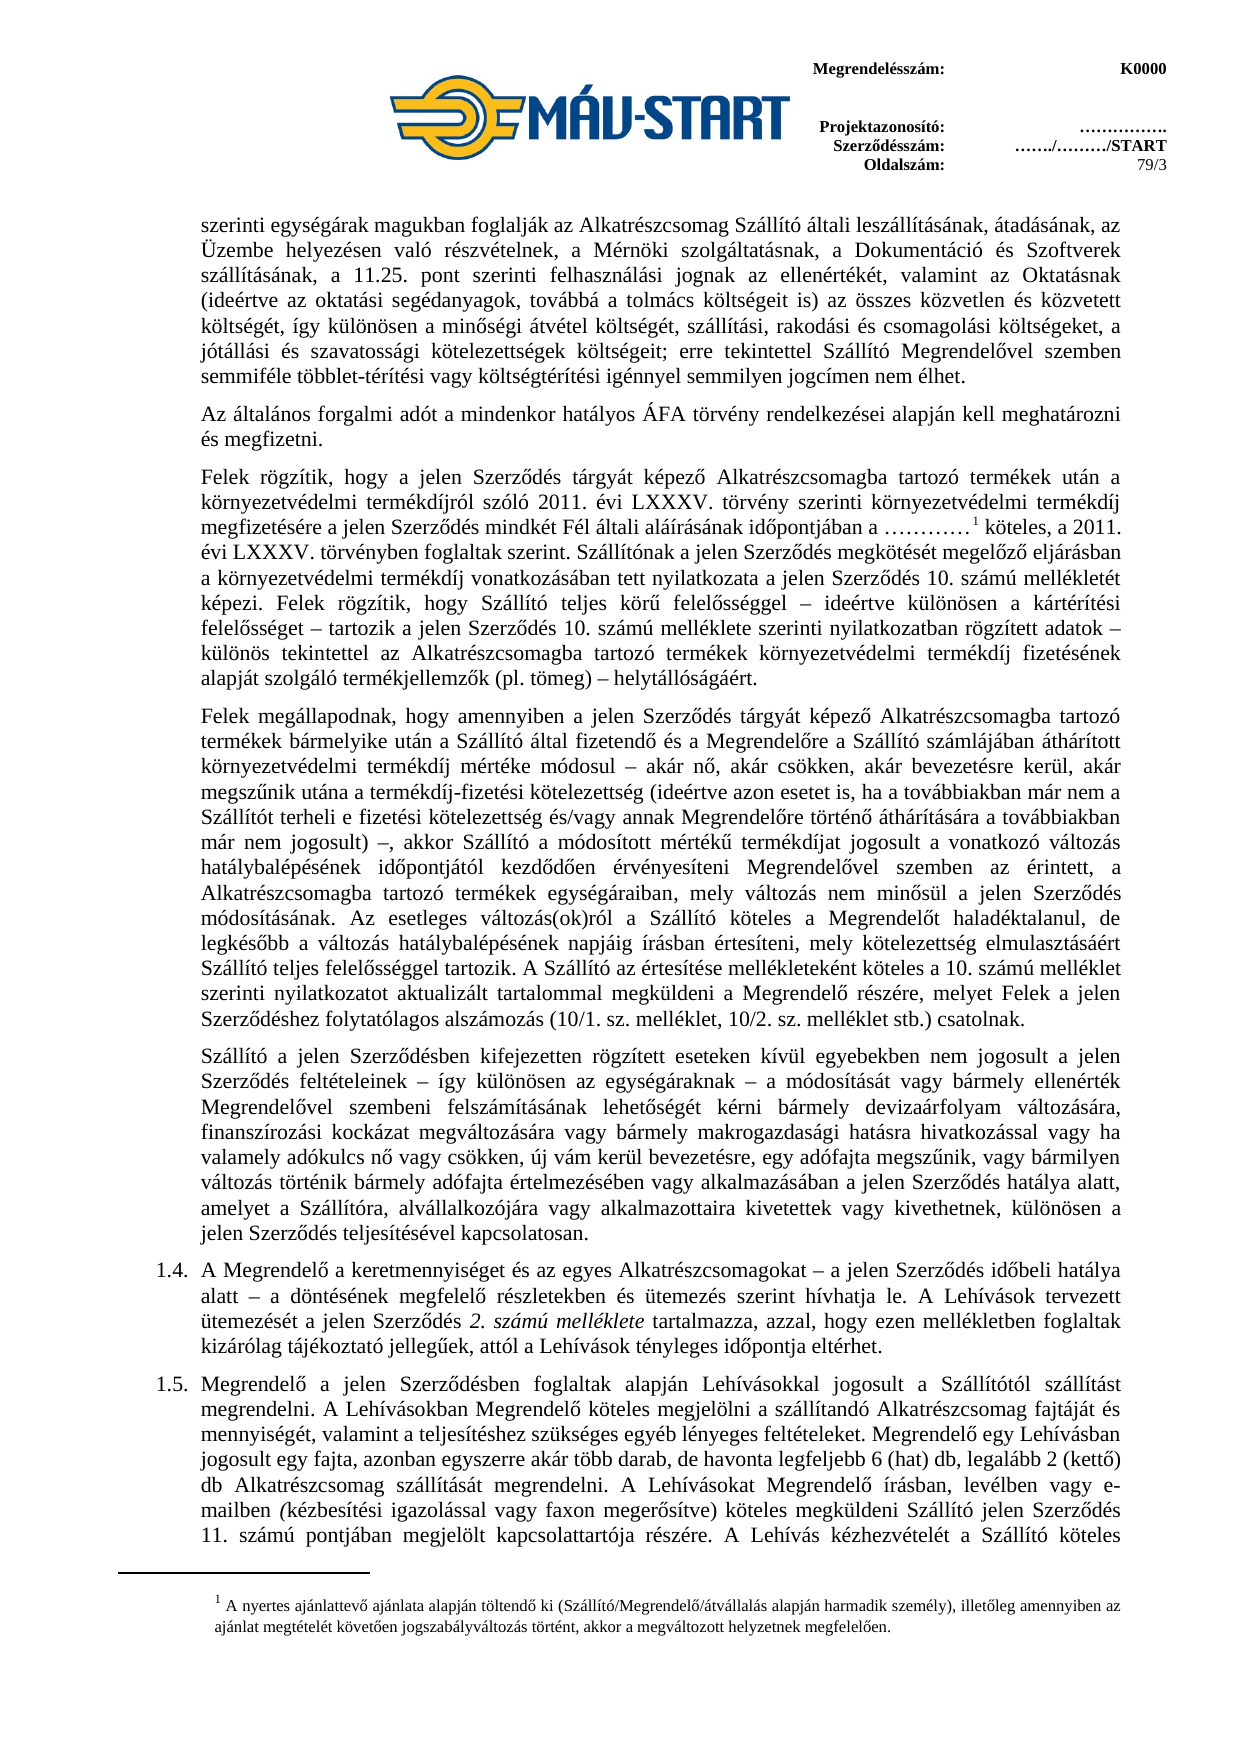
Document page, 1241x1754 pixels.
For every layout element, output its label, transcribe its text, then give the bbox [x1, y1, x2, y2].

text Felek megállapodnak, hogy amennyiben a jelen Szerződés tárgyát képező Alkatrészcsomagba tartozó termékek bármelyike után a Szállító által fizetendő és a Megrendelőre a Szállító számlájában áthárított környezetvédelmi termékdíj mértéke módosul – akár nő, akár csökken, akár bevezetésre kerül, akár megszűnik utána a termékdíj-fizetési kötelezettség (ideértve azon esetet is, ha a továbbiakban már nem a Szállítót terheli e fizetési kötelezettség és/vagy annak Megrendelőre történő áthárítására a továbbiakban már nem jogosult) –, akkor Szállító a módosított mértékű termékdíjat jogosult a vonatkozó változás hatálybalépésének időpontjától kezdődően érvényesíteni Megrendelővel szemben az érintett, a Alkatrészcsomagba tartozó termékek egységáraiban, mely változás nem minősül a jelen Szerződés módosításának. Az esetleges változás(ok)ról a Szállító köteles a Megrendelőt haladéktalanul, de legkésőbb a változás hatálybalépésének napjáig írásban értesíteni, mely kötelezettség elmulasztásáért Szállító teljes felelősséggel tartozik. A Szállító az értesítése mellékleteként köteles a 10. számú melléklet szerinti nyilatkozatot aktualizált tartalommal megküldeni a Megrendelő részére, melyet Felek a jelen Szerződéshez folytatólagos alszámozás (10/1. sz. melléklet, 10/2. sz. melléklet stb.) csatolnak. [201, 703, 1122, 1031]
list A Megrendelő a keretmennyiséget és az egyes Alkatrészcsomagokat – a jelen Szerződés időbeli hatálya alatt – a döntésének megfelelő részletekben és ütemezés szerint hívhatja le. A Lehívások tervezett ütemezését a jelen Szerződés 2. számú melléklete tartalmazza, azzal, hogy ezen mellékletben foglaltak kizárólag tájékoztató jellegűek, attól a Lehívások tényleges időpontja eltérhet. [156, 1257, 1122, 1358]
text Az általános forgalmi adót a mindenkor hatályos ÁFA törvény rendelkezései alapján kell meghatározni és megfizetni. [201, 401, 1122, 451]
picture [389, 75, 790, 160]
text Felek rögzítik, hogy a jelen Szerződés tárgyát képező Alkatrészcsomagba tartozó termékek után a környezetvédelmi termékdíjról szóló 2011. évi LXXXV. törvény szerinti környezetvédelmi termékdíj megfizetésére a jelen Szerződés mindkét Fél általi aláírásának időpontjában a ………… köteles, a 2011. évi LXXXV. törvényben foglaltak szerint. Szállítónak a jelen Szerződés megkötését megelőző eljárásban a környezetvédelmi termékdíj vonatkozásában tett nyilatkozata a jelen Szerződés 10. számú mellékletét képezi. Felek rögzítik, hogy Szállító teljes körű felelősséggel – ideértve különösen a kártérítési felelősséget – tartozik a jelen Szerződés 10. számú melléklete szerinti nyilatkozatban rögzített adatok – különös tekintettel az Alkatrészcsomagba tartozó termékek környezetvédelmi termékdíj fizetésének alapját szolgáló termékjellemzők (pl. tömeg) – helytállóságáért. [201, 464, 1122, 691]
text Szállító a jelen Szerződésben kifejezetten rögzített eseteken kívül egyebekben nem jogosult a jelen Szerződés feltételeinek – így különösen az egységáraknak – a módosítását vagy bármely ellenérték Megrendelővel szembeni felszámításának lehetőségét kérni bármely devizaárfolyam változására, finanszírozási kockázat megváltozására vagy bármely makrogazdasági hatásra hivatkozással vagy ha valamely adókulcs nő vagy csökken, új vám kerül bevezetésre, egy adófajta megszűnik, vagy bármilyen változás történik bármely adófajta értelmezésében vagy alkalmazásában a jelen Szerződés hatálya alatt, amelyet a Szállítóra, alvállalkozójára vagy alkalmazottaira kivetettek vagy kivethetnek, különösen a jelen Szerződés teljesítésével kapcsolatosan. [201, 1043, 1122, 1245]
